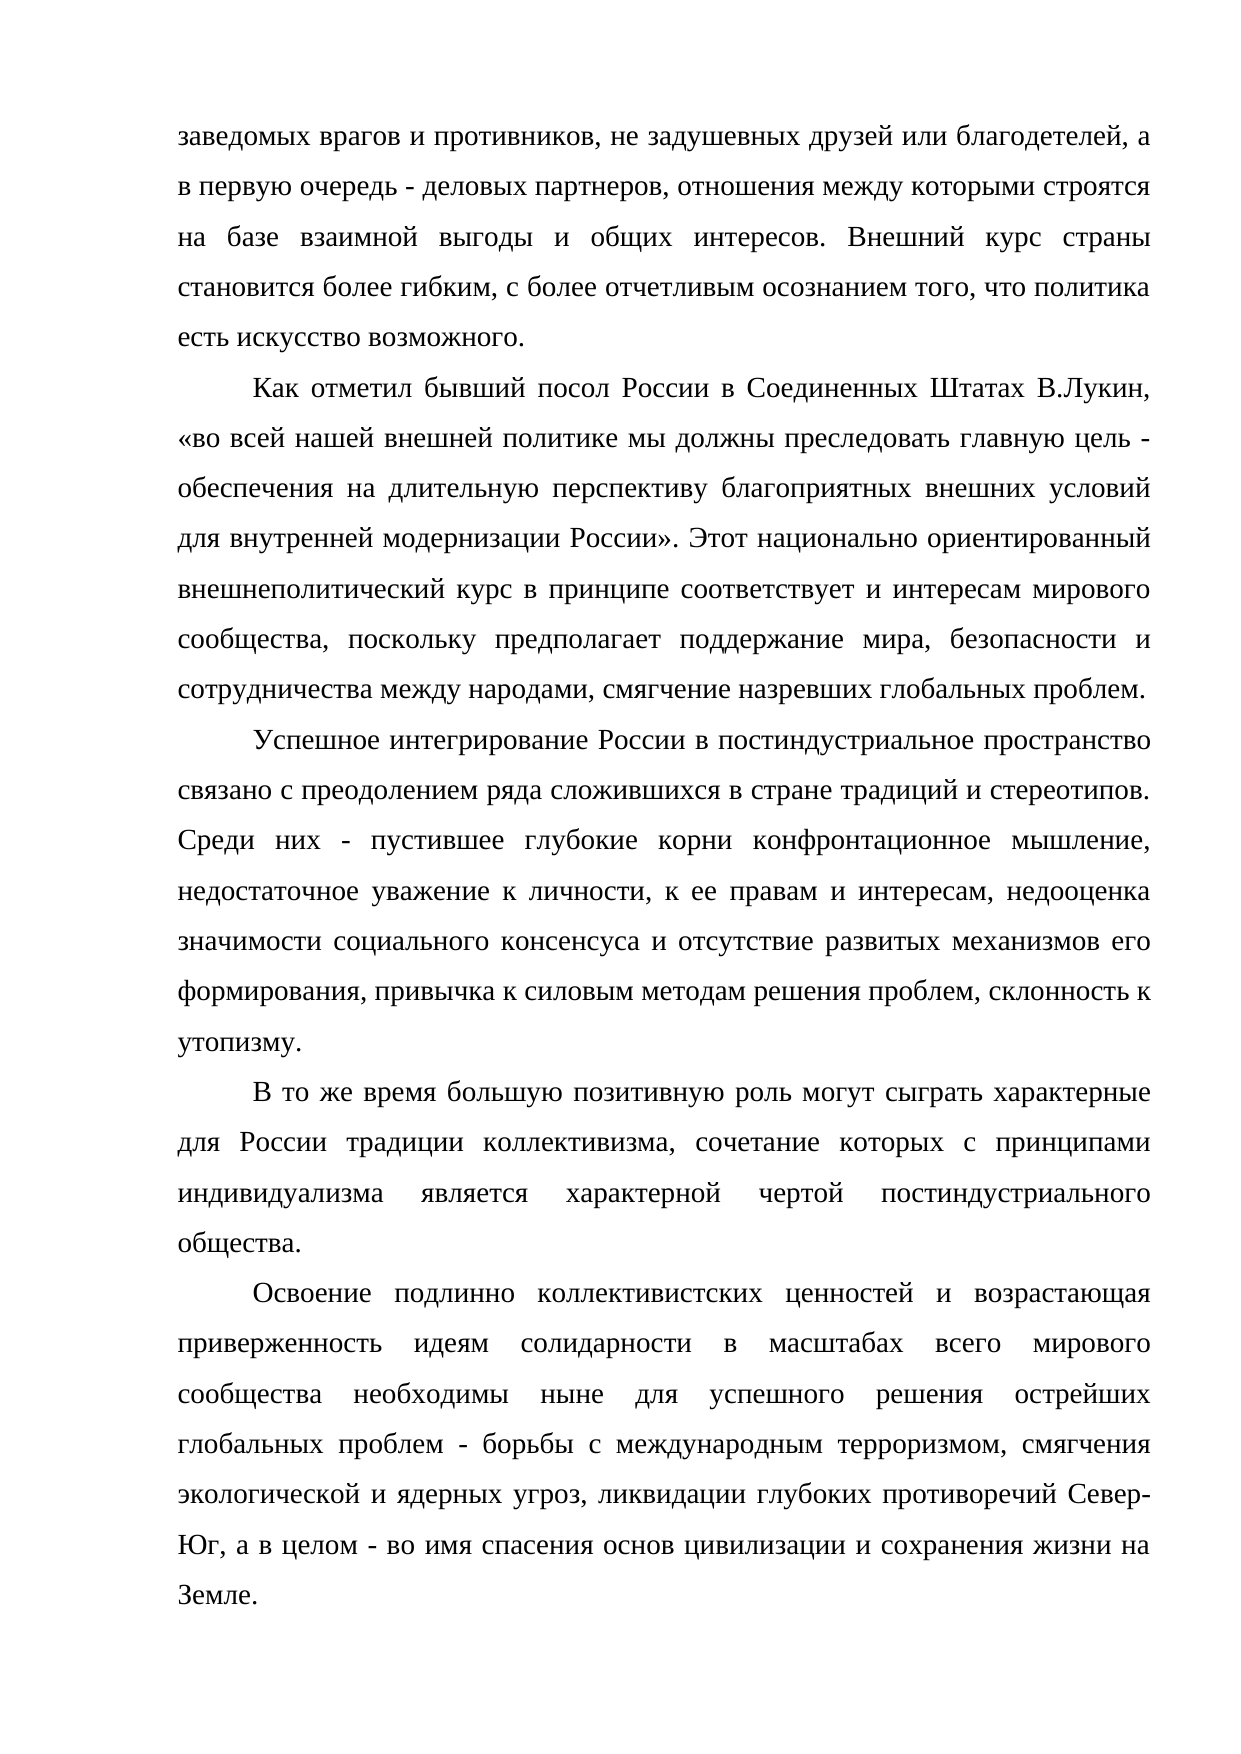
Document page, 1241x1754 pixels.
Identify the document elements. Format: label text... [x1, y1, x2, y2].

text В то же время большую позитивную роль могут сыграть характерные для России традиции коллективизма, сочетание которых с принципами индивидуализма является характерной чертой постиндустриального общества. [177, 1074, 1152, 1258]
text Как отметил бывший посол России в Соединенных Штатах В.Лукин, «во всей нашей внешней политике мы должны преследовать главную цель - обеспечения на длительную перспективу благоприятных внешних условий для внутренней модернизации России». Этот национально ориентированный внешнеполитический курс в принципе соответствует и интересам мирового сообщества, поскольку предполагает поддержание мира, безопасности и сотрудничества между народами, смягчение назревших глобальных проблем. [177, 370, 1152, 705]
text Освоение подлинно коллективистских ценностей и возрастающая приверженность идеям солидарности в масштабах всего мирового сообщества необходимы ныне для успешного решения острейших глобальных проблем - борьбы с международным терроризмом, смягчения экологической и ядерных угроз, ликвидации глубоких противоречий Север-Юг, а в целом - во имя спасения основ цивилизации и сохранения жизни на Земле. [177, 1275, 1152, 1611]
text Успешное интегрирование России в постиндустриальное пространство связано с преодолением ряда сложившихся в стране традиций и стереотипов. Среди них - пустившее глубокие корни конфронтационное мышление, недостаточное уважение к личности, к ее правам и интересам, недооценка значимости социального консенсуса и отсутствие развитых механизмов его формирования, привычка к силовым методам решения проблем, склонность к утопизму. [177, 722, 1152, 1057]
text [177, 118, 1152, 353]
